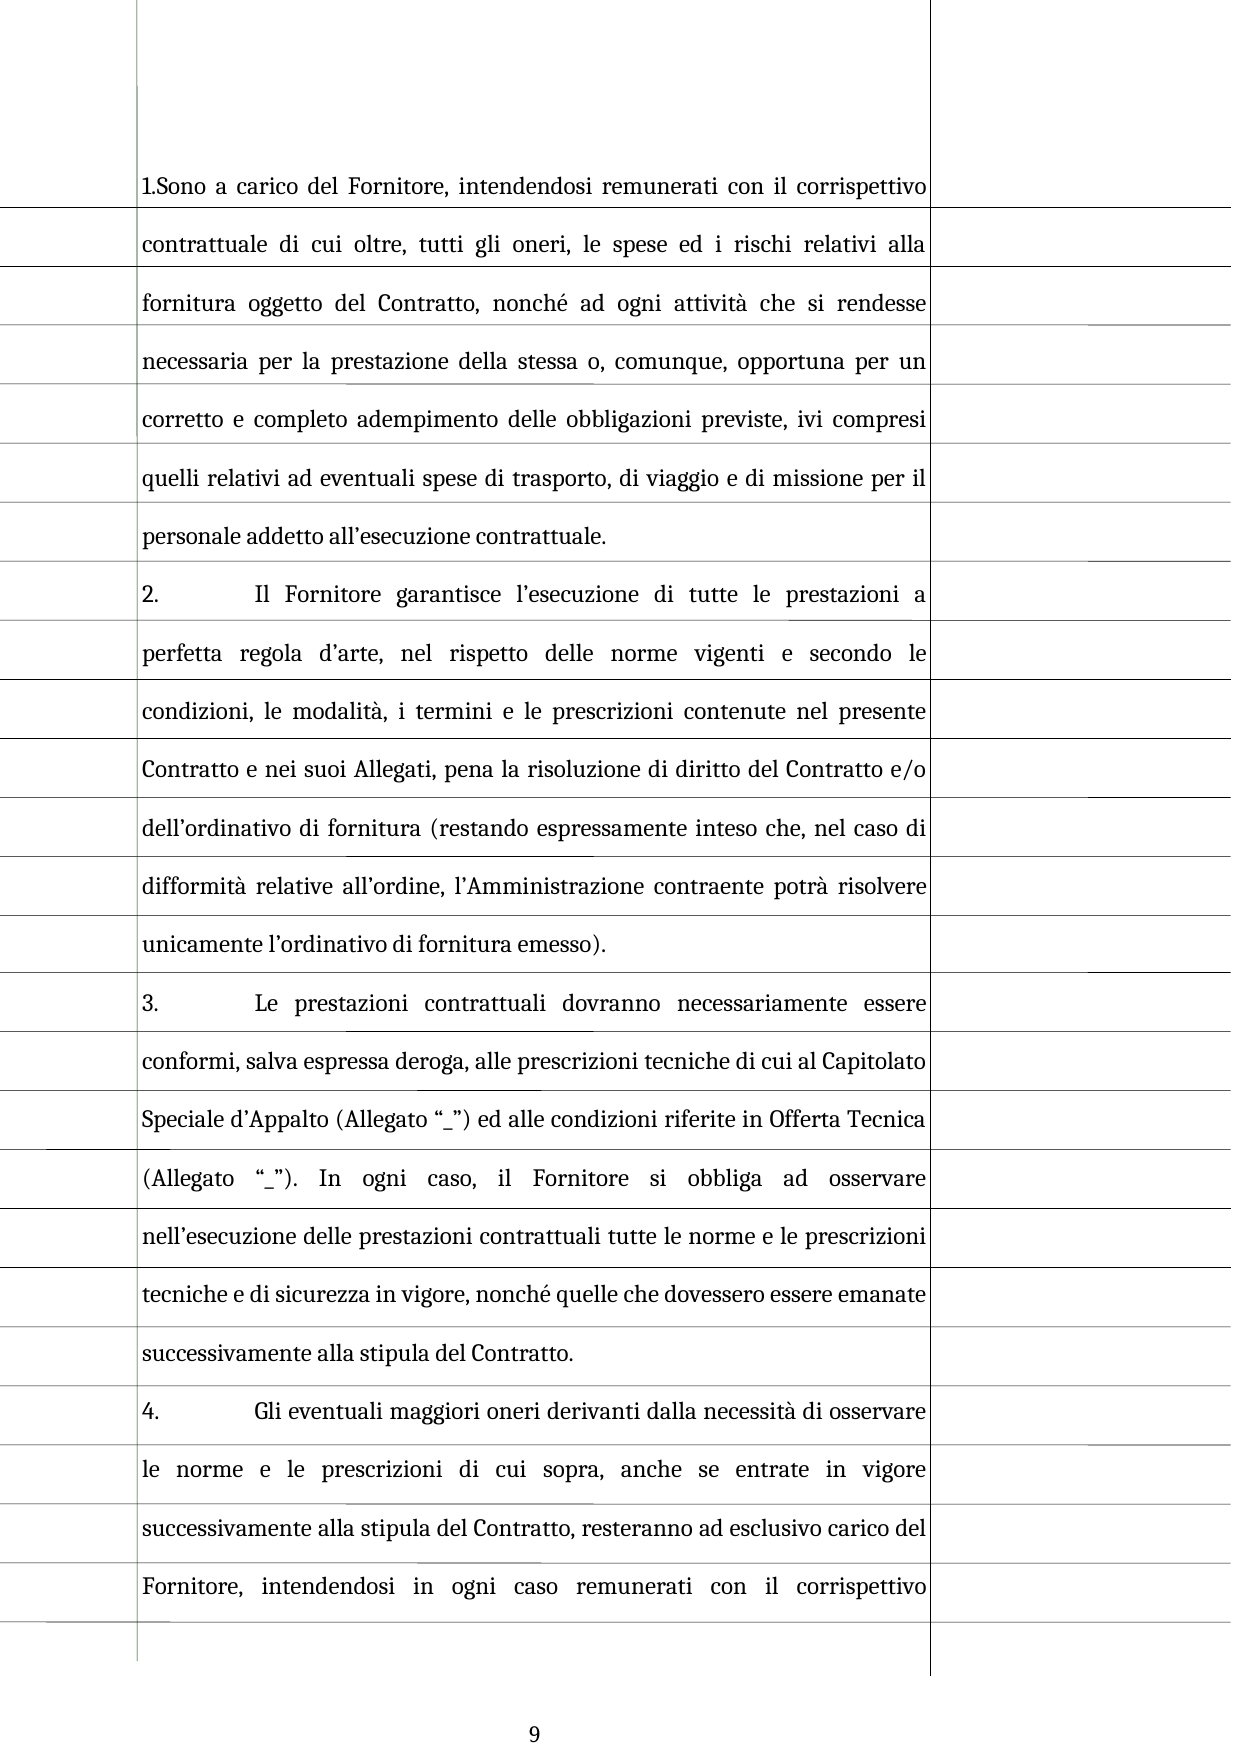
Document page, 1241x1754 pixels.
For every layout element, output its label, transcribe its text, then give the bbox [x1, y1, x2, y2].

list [142, 1373, 927, 1606]
list Le prestazioni contrattuali dovranno necessariamente essere conformi, salva espressa deroga, alle prescrizioni tecniche di cui al Capitolato Speciale d’Appalto (Allegato “_”) ed alle condizioni riferite in Offerta Tecnica (Allegato “_”). In ogni caso, il Fornitore si obbliga ad osservare nell’esecuzione delle prestazioni contrattuali tutte le norme e le prescrizioni tecniche e di sicurezza in vigore, nonché quelle che dovessero essere emanate successivamente alla stipula del Contratto. [142, 964, 927, 1373]
list Il Fornitore garantisce l’esecuzione di tutte le prestazioni a perfetta regola d’arte, nel rispetto delle norme vigenti e secondo le condizioni, le modalità, i termini e le prescrizioni contenute nel presente Contratto e nei suoi Allegati, pena la risoluzione di diritto del Contratto e/o dell’ordinativo di fornitura (restando espressamente inteso che, nel caso di difformità relative all’ordine, l’Amministrazione contraente potrà risolvere unicamente l’ordinativo di fornitura emesso). [142, 556, 927, 964]
list Sono a carico del Fornitore, intendendosi remunerati con il corrispettivo contrattuale di cui oltre, tutti gli oneri, le spese ed i rischi relativi alla fornitura oggetto del Contratto, nonché ad ogni attività che si rendesse necessaria per la prestazione della stessa o, comunque, opportuna per un corretto e completo adempimento delle obbligazioni previste, ivi compresi quelli relativi ad eventuali spese di trasporto, di viaggio e di missione per il personale addetto all’esecuzione contrattuale. [142, 148, 927, 556]
